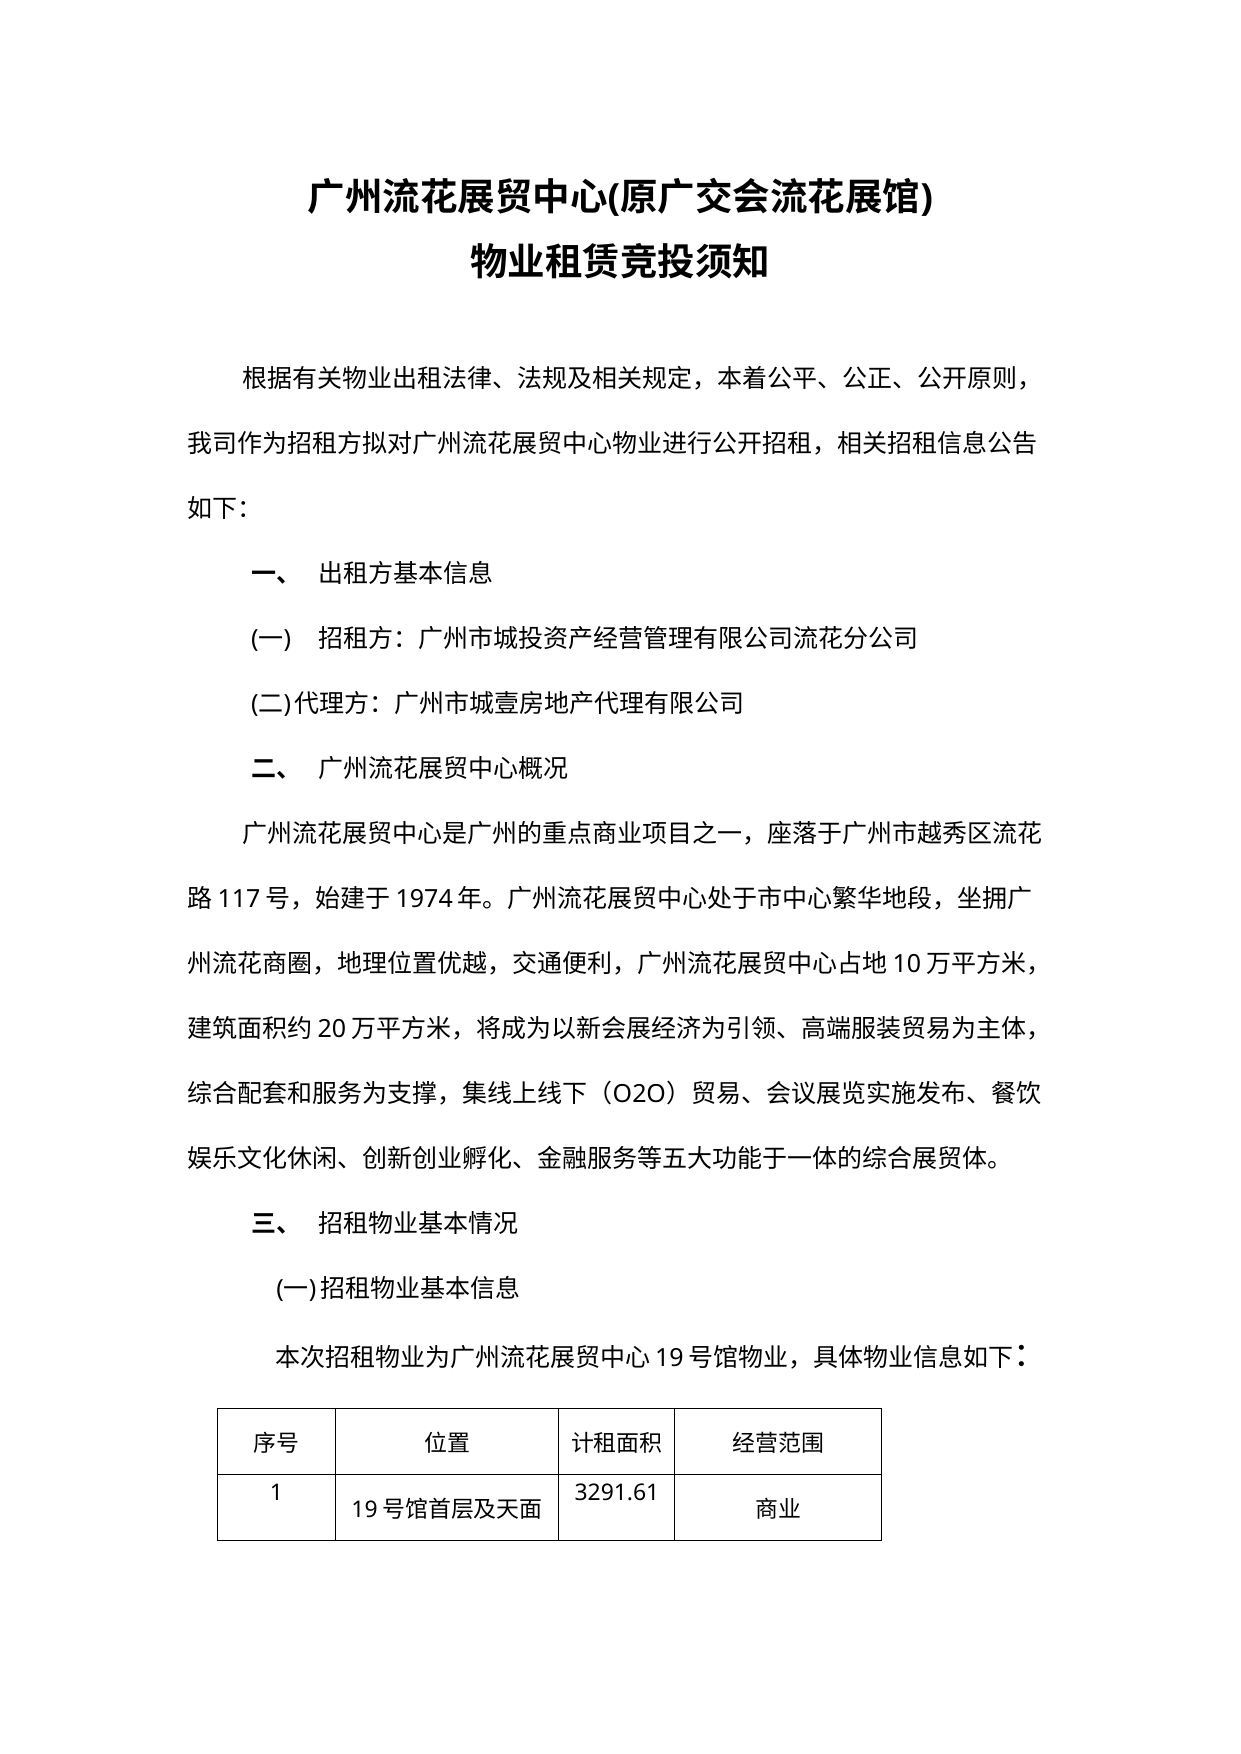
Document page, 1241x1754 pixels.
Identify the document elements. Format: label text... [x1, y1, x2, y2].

text 广州流花展贸中心(原广交会流花展馆) [187, 162, 1053, 227]
table_header 经营范围 [675, 1409, 881, 1474]
table_cell 3291.61 [559, 1475, 674, 1540]
table_header 位置 [336, 1409, 558, 1474]
text 根据有关物业出租法律、法规及相关规定，本着公平、公正、公开原则，我司作为招租方拟对广州流花展贸中心物业进行公开招租，相关招租信息公告如下： [187, 344, 1053, 539]
table_cell 1 [218, 1475, 335, 1540]
list 招租方：广州市城投资产经营管理有限公司流花分公司 [187, 604, 1053, 669]
table_header 计租面积 [559, 1409, 674, 1474]
list 招租物业基本信息 [276, 1254, 1053, 1319]
list 招租物业基本情况 [251, 1189, 1053, 1254]
table_cell 商业 [675, 1475, 881, 1540]
text 物业租赁竞投须知 [187, 227, 1053, 292]
list 代理方：广州市城壹房地产代理有限公司 [251, 669, 1053, 734]
text 本次招租物业为广州流花展贸中心19号馆物业，具体物业信息如下： [187, 1319, 1053, 1384]
table_header 序号 [218, 1409, 335, 1474]
text 广州流花展贸中心是广州的重点商业项目之一，座落于广州市越秀区流花路117号，始建于1974年。广州流花展贸中心处于市中心繁华地段，坐拥广州流花商圈，地理位置优越，交通便利，广州流花展贸中心占地10万平方米，建筑面积约20万平方米，将成为以新会展经济为引领、高端服装贸易为主体，综合配套和服务为支撑，集线上线下（O2O）贸易、会议展览实施发布、餐饮娱乐文化休闲、创新创业孵化、金融服务等五大功能于一体的综合展贸体。 [187, 799, 1053, 1189]
list 广州流花展贸中心概况 [251, 734, 1053, 799]
table_cell 19号馆首层及天面部分、二至六层全部 [336, 1475, 558, 1540]
list 出租方基本信息 [251, 539, 1053, 604]
